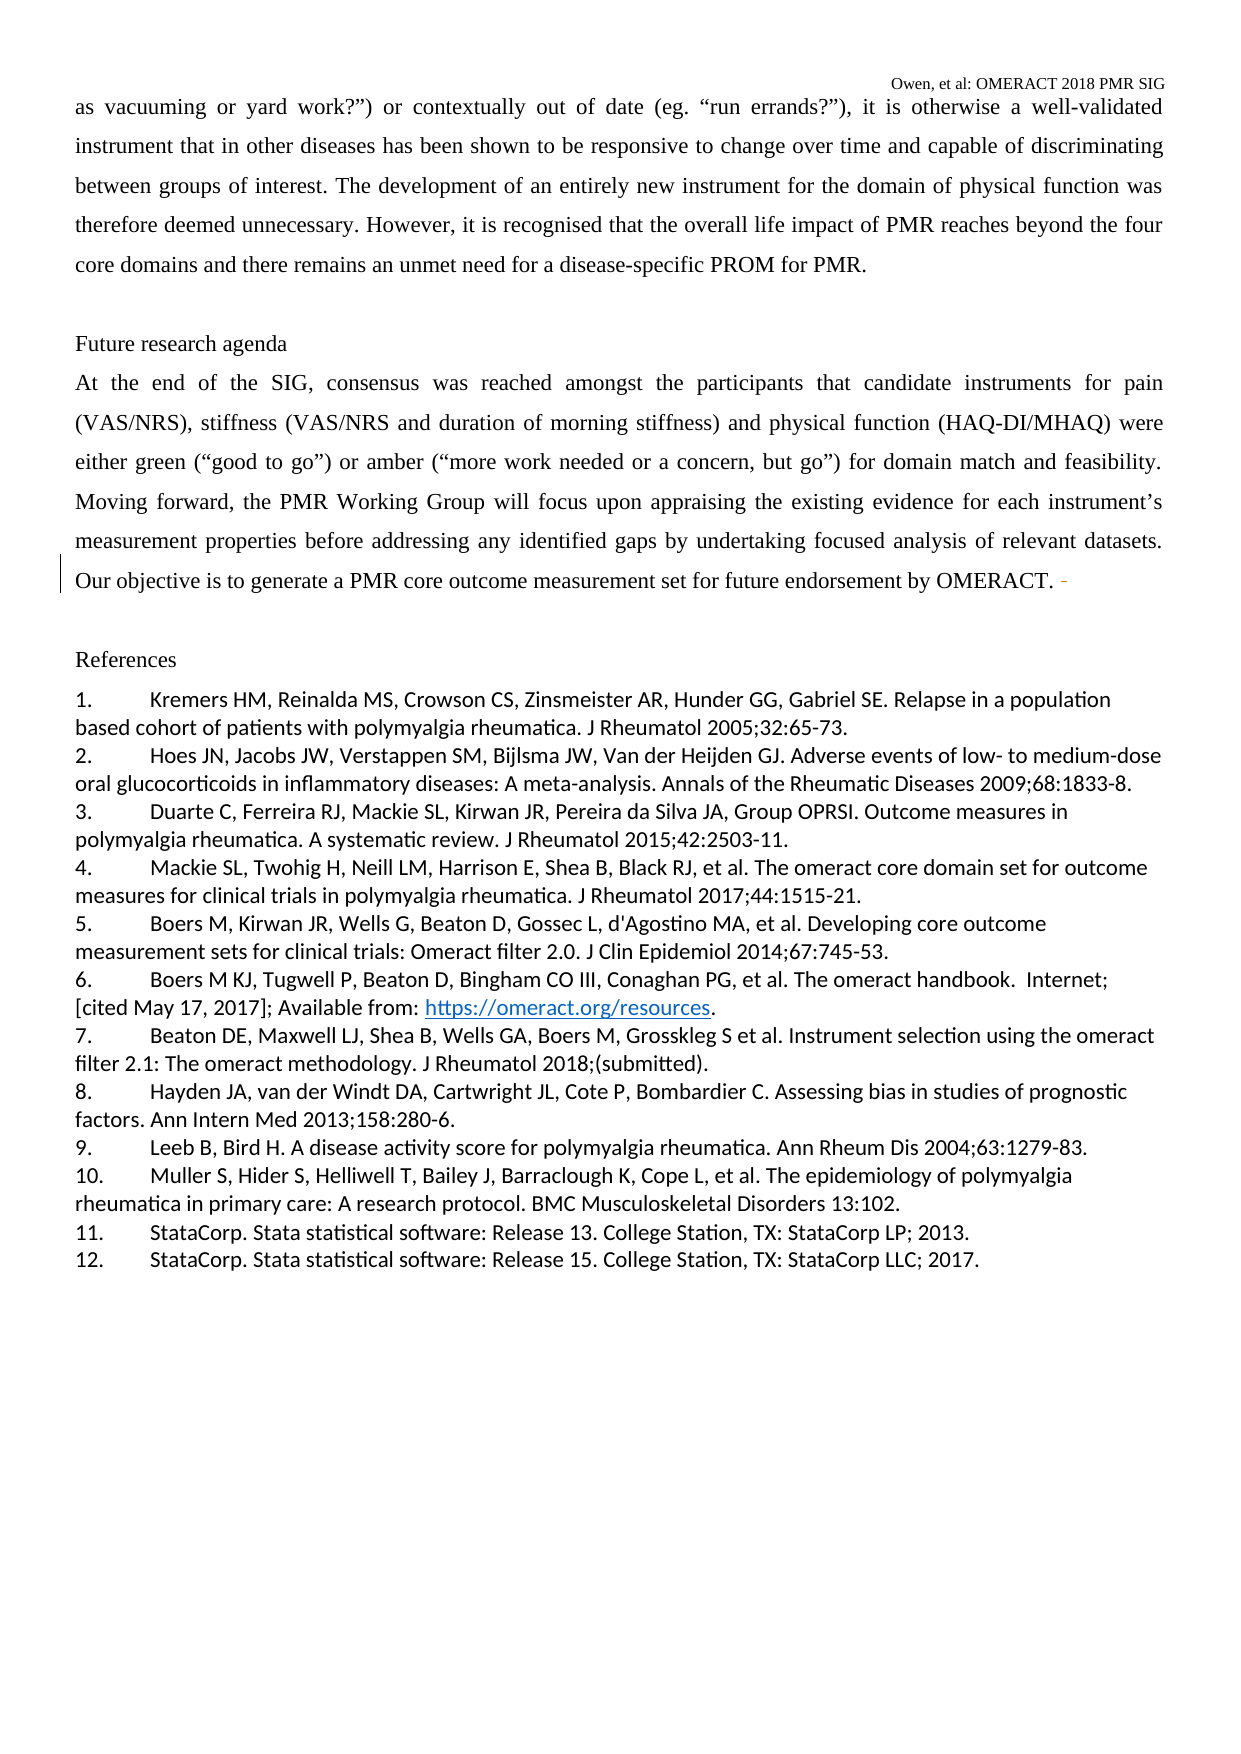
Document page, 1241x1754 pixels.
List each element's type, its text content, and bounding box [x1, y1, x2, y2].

text 10. Muller S, Hider S, Helliwell T, Bailey J, Barraclough K, Cope L, et al. The epidemiology of polymyalgia rheumatica in primary care: A research protocol. BMC Musculoskeletal Disorders 13:102. [75, 1162, 1165, 1218]
text 11. StataCorp. Stata statistical software: Release 13. College Station, TX: StataCorp LP; 2013. [75, 1218, 1165, 1246]
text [75, 93, 1165, 277]
text 7. Beaton DE, Maxwell LJ, Shea B, Wells GA, Boers M, Grosskleg S et al. Instrument selection using the omeract filter 2.1: The omeract methodology. J Rheumatol 2018;(submitted). [75, 1021, 1165, 1077]
text 2. Hoes JN, Jacobs JW, Verstappen SM, Bijlsma JW, Van der Heijden GJ. Adverse events of low- to medium-dose oral glucocorticoids in inflammatory diseases: A meta-analysis. Annals of the Rheumatic Diseases 2009;68:1833-8. [75, 741, 1165, 797]
text Future research agenda [75, 330, 1165, 356]
text 3. Duarte C, Ferreira RJ, Mackie SL, Kirwan JR, Pereira da Silva JA, Group OPRSI. Outcome measures in polymyalgia rheumatica. A systematic review. J Rheumatol 2015;42:2503-11. [75, 797, 1165, 853]
text 6. Boers M KJ, Tugwell P, Beaton D, Bingham CO III, Conaghan PG, et al. The omeract handbook. Internet; [cited May 17, 2017]; Available from: https://omeract.org/resources. [75, 965, 1165, 1021]
text 5. Boers M, Kirwan JR, Wells G, Beaton D, Gossec L, d'Agostino MA, et al. Developing core outcome measurement sets for clinical trials: Omeract filter 2.0. J Clin Epidemiol 2014;67:745-53. [75, 909, 1165, 965]
text 1. Kremers HM, Reinalda MS, Crowson CS, Zinsmeister AR, Hunder GG, Gabriel SE. Relapse in a population based cohort of patients with polymyalgia rheumatica. J Rheumatol 2005;32:65-73. [75, 685, 1165, 741]
text 9. Leeb B, Bird H. A disease activity score for polymyalgia rheumatica. Ann Rheum Dis 2004;63:1279-83. [75, 1133, 1165, 1162]
text 4. Mackie SL, Twohig H, Neill LM, Harrison E, Shea B, Black RJ, et al. The omeract core domain set for outcome measures for clinical trials in polymyalgia rheumatica. J Rheumatol 2017;44:1515-21. [75, 853, 1165, 909]
text At the end of the SIG, consensus was reached amongst the participants that candidate instruments for pain (VAS/NRS), stiffness (VAS/NRS and duration of morning stiffness) and physical function (HAQ-DI/MHAQ) were either green (“good to go”) or amber (“more work needed or a concern, but go”) for domain match and feasibility. Moving forward, the PMR Working Group will focus upon appraising the existing evidence for each instrument’s measurement properties before addressing any identified gaps by undertaking focused analysis of relevant datasets. Our objective is to generate a PMR core outcome measurement set for future endorsement by OMERACT. [75, 369, 1165, 593]
text 12. StataCorp. Stata statistical software: Release 15. College Station, TX: StataCorp LLC; 2017. [75, 1246, 1165, 1274]
text 8. Hayden JA, van der Windt DA, Cartwright JL, Cote P, Bombardier C. Assessing bias in studies of prognostic factors. Ann Intern Med 2013;158:280-6. [75, 1077, 1165, 1133]
text References [75, 646, 1165, 672]
